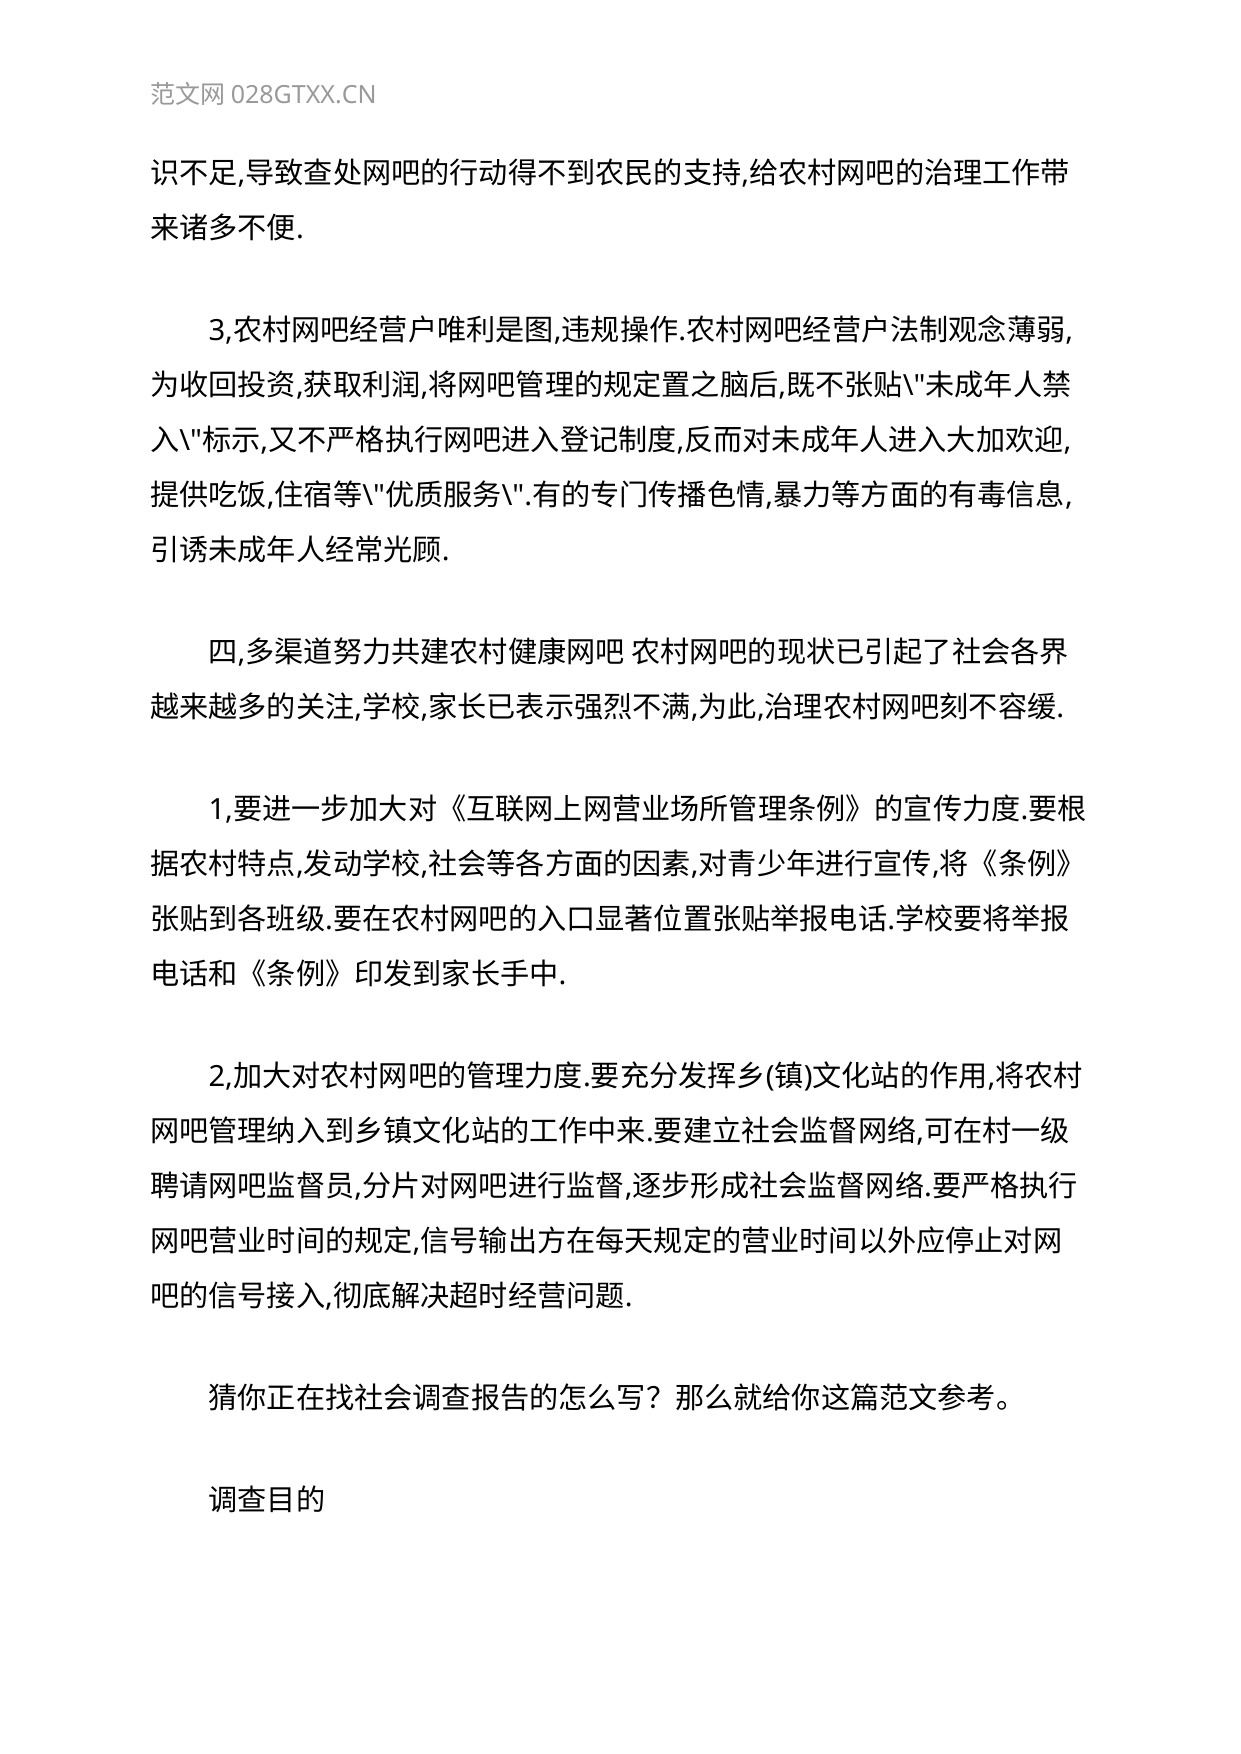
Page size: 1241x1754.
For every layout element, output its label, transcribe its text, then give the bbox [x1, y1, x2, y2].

text 调查目的 [150, 1477, 1090, 1519]
text 四,多渠道努力共建农村健康网吧 农村网吧的现状已引起了社会各界越来越多的关注,学校,家长已表示强烈不满,为此,治理农村网吧刻不容缓. [150, 629, 1090, 726]
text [150, 150, 1090, 247]
text 2,加大对农村网吧的管理力度.要充分发挥乡(镇)文化站的作用,将农村网吧管理纳入到乡镇文化站的工作中来.要建立社会监督网络,可在村一级聘请网吧监督员,分片对网吧进行监督,逐步形成社会监督网络.要严格执行网吧营业时间的规定,信号输出方在每天规定的营业时间以外应停止对网吧的信号接入,彻底解决超时经营问题. [150, 1053, 1090, 1315]
text 猜你正在找社会调查报告的怎么写？那么就给你这篇范文参考。 [150, 1375, 1090, 1417]
text 1,要进一步加大对《互联网上网营业场所管理条例》的宣传力度.要根据农村特点,发动学校,社会等各方面的因素,对青少年进行宣传,将《条例》张贴到各班级.要在农村网吧的入口显著位置张贴举报电话.学校要将举报电话和《条例》印发到家长手中. [150, 786, 1090, 993]
text 3,农村网吧经营户唯利是图,违规操作.农村网吧经营户法制观念薄弱,为收回投资,获取利润,将网吧管理的规定置之脑后,既不张贴\"未成年人禁入\"标示,又不严格执行网吧进入登记制度,反而对未成年人进入大加欢迎,提供吃饭,住宿等\"优质服务\".有的专门传播色情,暴力等方面的有毒信息,引诱未成年人经常光顾. [150, 307, 1090, 569]
